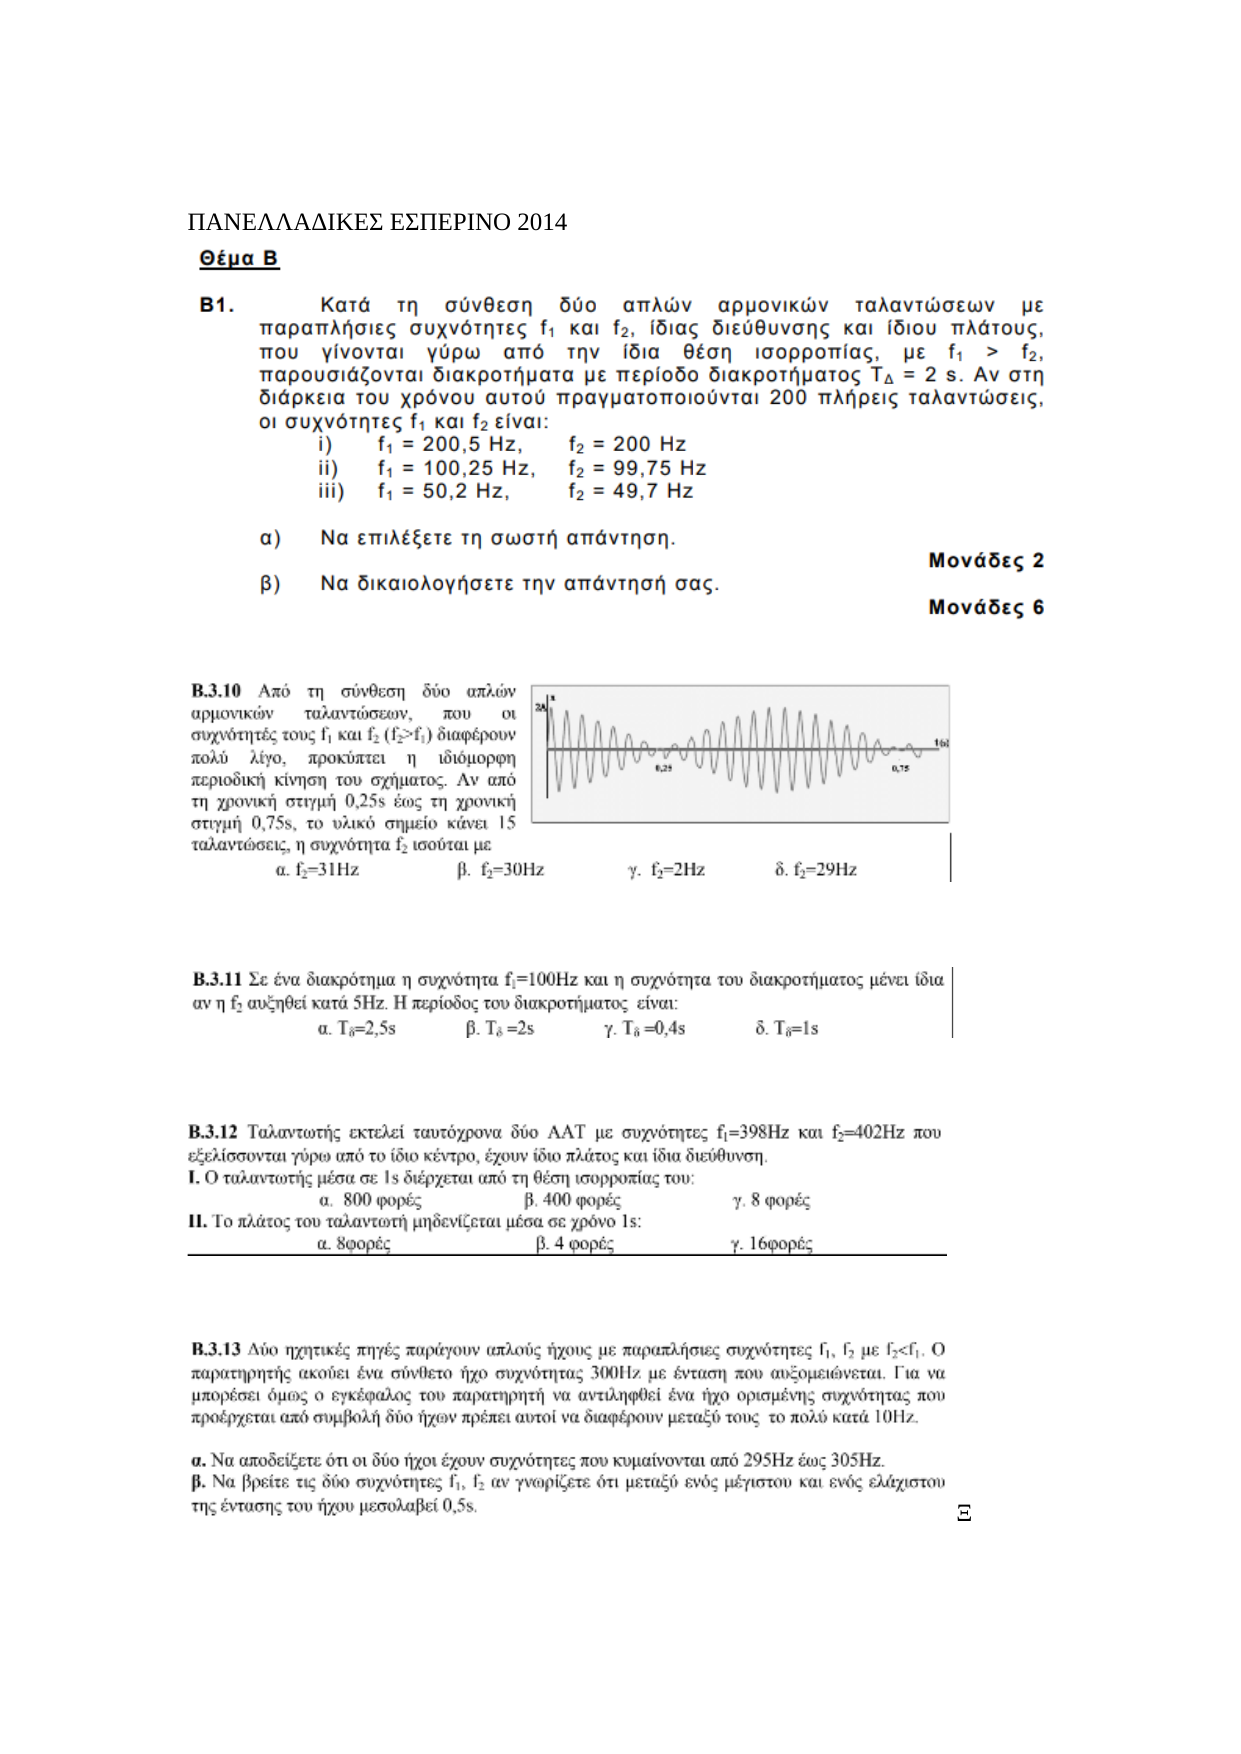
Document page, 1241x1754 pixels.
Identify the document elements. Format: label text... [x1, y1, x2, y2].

picture [187, 679, 952, 882]
picture [187, 236, 1054, 623]
picture [187, 1124, 947, 1256]
text ΠΑΝΕΛΛΑΔΙΚΕΣ ΕΣΠΕΡΙΝΟ 2014 [187, 207, 1053, 236]
picture [187, 967, 954, 1038]
picture [187, 1341, 951, 1522]
